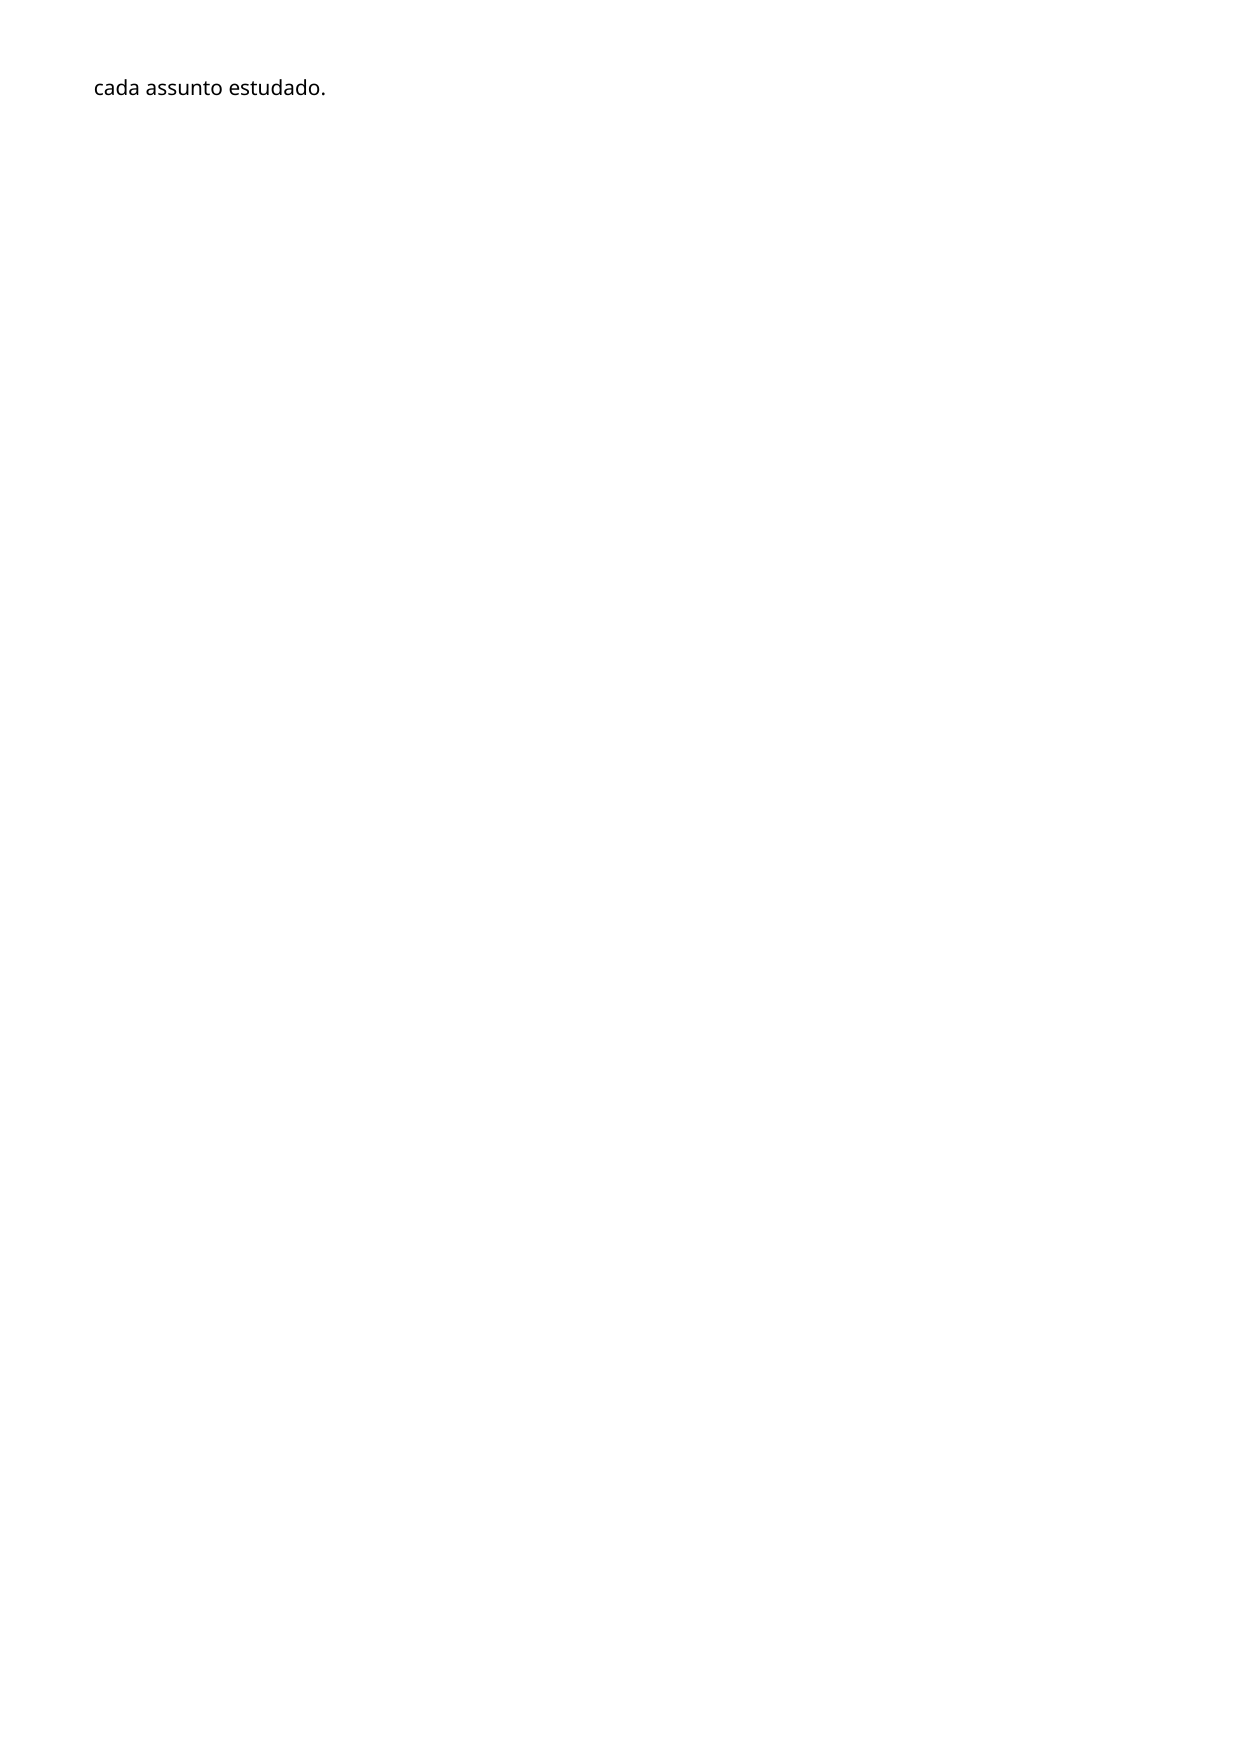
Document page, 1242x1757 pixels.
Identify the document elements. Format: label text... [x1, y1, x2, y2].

text Caro(a) aluno(a), busque anotar sempre o que compreendeu de cada assunto estudado. [94, 73, 549, 101]
